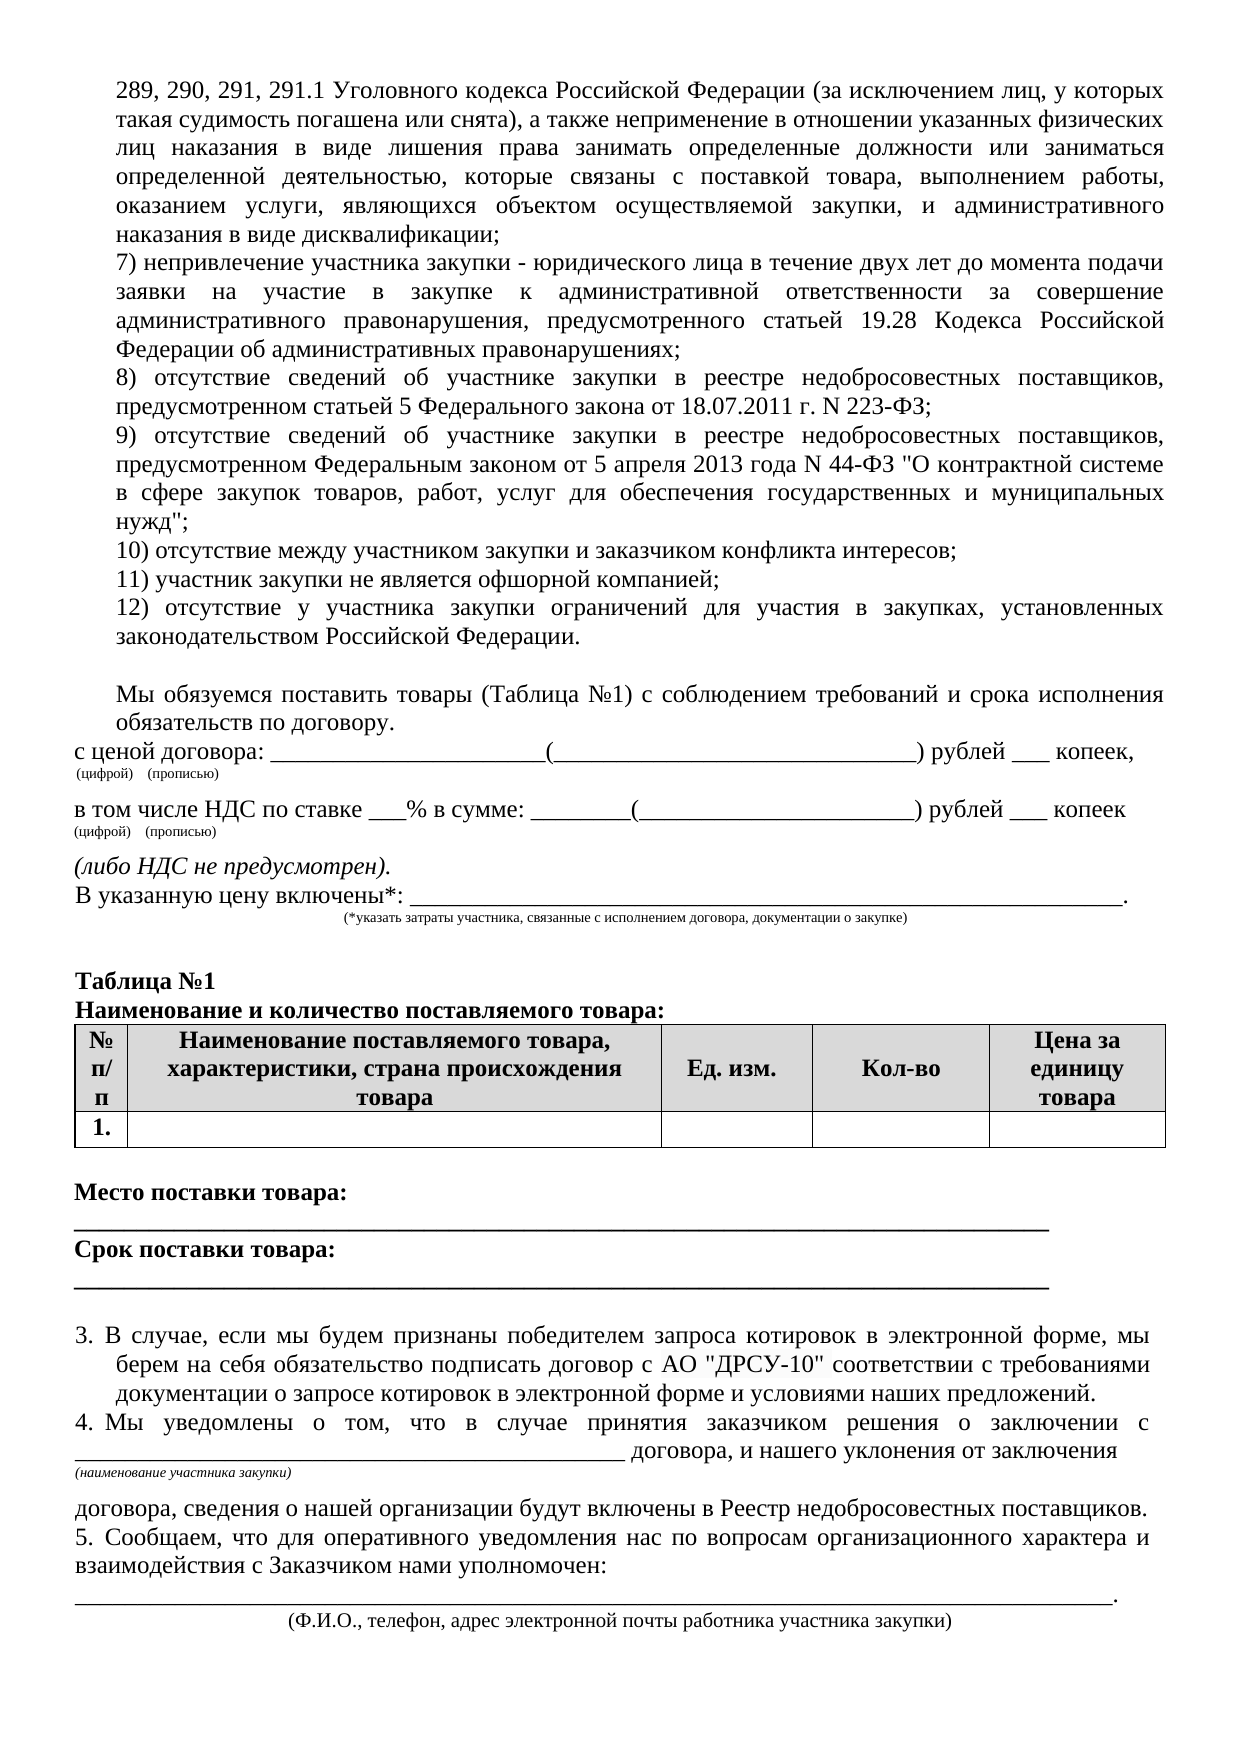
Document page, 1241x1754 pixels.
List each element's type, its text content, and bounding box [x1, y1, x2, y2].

text (цифрой) (прописью) [74, 822, 1165, 851]
text 11) участник закупки не является офшорной компанией; [116, 564, 1165, 592]
table_cell [128, 1112, 661, 1147]
list Мы уведомлены о том, что в случае принятия заказчиком решения о заключении с ____________________________________________ договора, и нашего уклонения от заключения [75, 1407, 1151, 1464]
text Место поставки товара: [74, 1177, 1165, 1206]
text (цифрой) (прописью) [73, 765, 1165, 794]
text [116, 75, 1165, 247]
text 12) отсутствие у участника закупки ограничений для участия в закупках, установленных законодательством Российской Федерации. [116, 592, 1165, 650]
text Мы обязуемся поставить товары (Таблица №1) с соблюдением требований и срока исполнения обязательств по договору. [116, 679, 1165, 736]
table_header № п/п [76, 1025, 127, 1111]
text Срок поставки товара: [74, 1234, 1165, 1263]
text 9) отсутствие сведений об участнике закупки в реестре недобросовестных поставщиков, предусмотренном Федеральным законом от 5 апреля 2013 года N 44-ФЗ "О контрактной системе в сфере закупок товаров, работ, услуг для обеспечения государственных и муниципальных нужд"; [116, 420, 1165, 535]
text с ценой договора: ______________________(_____________________________) рублей ___ копеек, [74, 736, 1165, 765]
table_header Цена за единицу товара [990, 1025, 1165, 1111]
text договора, сведения о нашей организации будут включены в Реестр недобросовестных поставщиков. [75, 1493, 1151, 1522]
text Наименование и количество поставляемого товара: [75, 995, 1165, 1024]
text 10) отсутствие между участником закупки и заказчиком конфликта интересов; [116, 535, 1165, 564]
list В случае, если мы будем признаны победителем запроса котировок в электронной форме, мы берем на себя обязательство подписать договор с АО "ДРСУ-10" соответствии с требованиями документации о запросе котировок в электронной форме и условиями наших предложений. [75, 1321, 1151, 1407]
text Таблица №1 [75, 966, 1165, 995]
text 8) отсутствие сведений об участнике закупки в реестре недобросовестных поставщиков, предусмотренном статьей 5 Федерального закона от 18.07.2011 г. N 223-ФЗ; [116, 362, 1165, 420]
text (наименование участника закупки) [75, 1464, 1165, 1493]
text (либо НДС не предусмотрен). [74, 851, 1165, 880]
text ___________________________________________________________________________________. [75, 1579, 1151, 1608]
table_cell [813, 1112, 989, 1147]
table_cell [990, 1112, 1165, 1147]
text ______________________________________________________________________________ [74, 1263, 1165, 1292]
table_header Кол-во [813, 1025, 989, 1111]
table_cell 1. [76, 1112, 127, 1147]
text 7) непривлечение участника закупки - юридического лица в течение двух лет до момента подачи заявки на участие в закупке к административной ответственности за совершение административного правонарушения, предусмотренного статьей 19.28 Кодекса Российской Федерации об административных правонарушениях; [116, 247, 1165, 362]
table_header Наименование поставляемого товара, характеристики, страна происхождения товара [128, 1025, 661, 1111]
text ______________________________________________________________________________ [74, 1206, 1165, 1234]
table_header Ед. изм. [662, 1025, 812, 1111]
text (*указать затраты участника, связанные с исполнением договора, документации о закупке) [75, 909, 1165, 937]
list Сообщаем, что для оперативного уведомления нас по вопросам организационного характера и взаимодействия с Заказчиком нами уполномочен: [75, 1522, 1151, 1579]
text (Ф.И.О., телефон, адрес электронной почты работника участника закупки) [75, 1608, 1165, 1632]
text в том числе НДС по ставке ___% в сумме: ________(______________________) рублей ___ копеек [74, 794, 1165, 822]
text В указанную цену включены*: _________________________________________________________. [75, 880, 1165, 909]
table_cell [662, 1112, 812, 1147]
